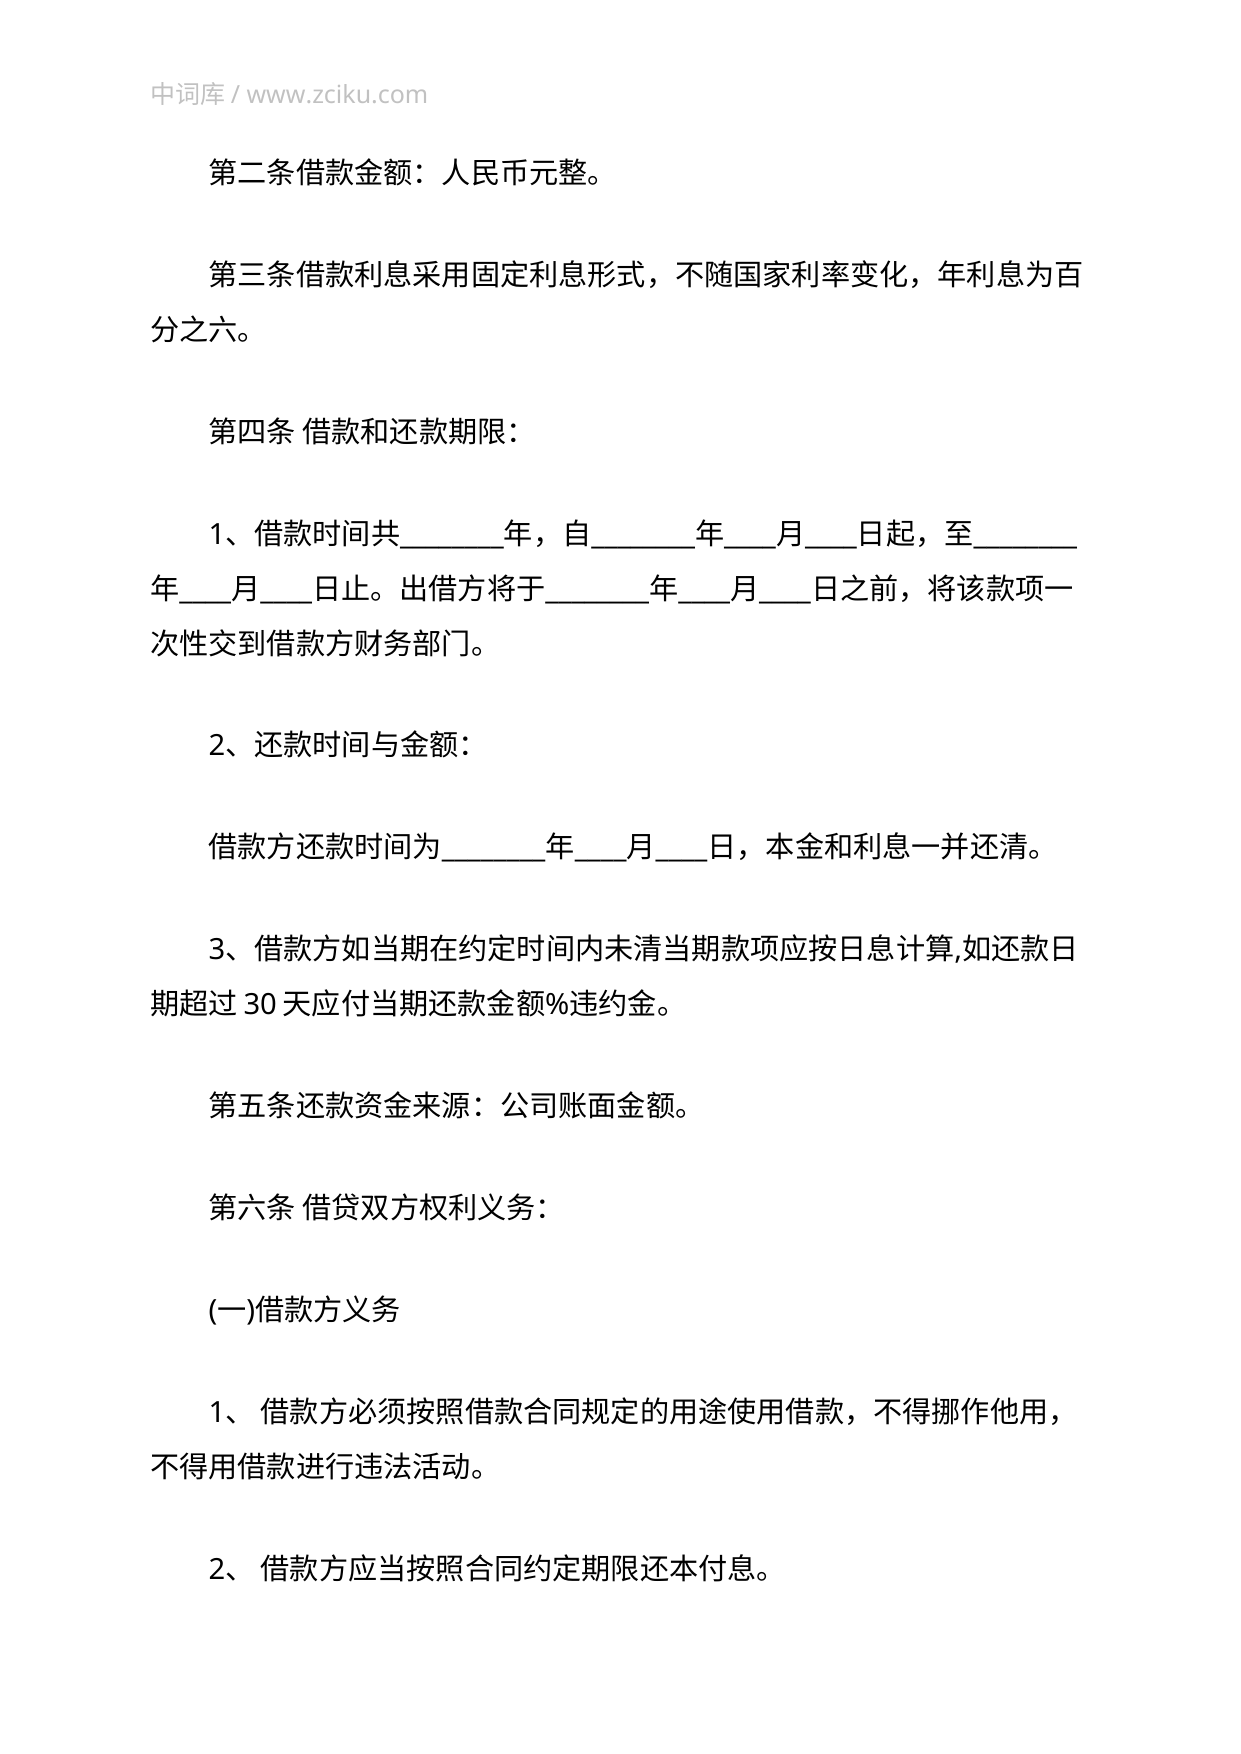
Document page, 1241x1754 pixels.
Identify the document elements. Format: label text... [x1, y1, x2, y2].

text 第二条借款金额：人民币元整。 [150, 150, 1090, 192]
text 第五条还款资金来源：公司账面金额。 [150, 1083, 1090, 1125]
text 第六条 借贷双方权利义务： [150, 1185, 1090, 1227]
text 借款方还款时间为________年____月____日，本金和利息一并还清。 [150, 824, 1090, 866]
text 第三条借款利息采用固定利息形式，不随国家利率变化，年利息为百分之六。 [150, 252, 1090, 349]
text 第四条 借款和还款期限： [150, 408, 1090, 451]
text 1、借款时间共________年，自________年____月____日起，至________年____月____日止。出借方将于________年____月____日之前，将该款项一次性交到借款方财务部门。 [150, 510, 1090, 662]
text 1、 借款方必须按照借款合同规定的用途使用借款，不得挪作他用，不得用借款进行违法活动。 [150, 1388, 1090, 1486]
text 3、借款方如当期在约定时间内未清当期款项应按日息计算,如还款日期超过30天应付当期还款金额%违约金。 [150, 926, 1090, 1023]
text 2、还款时间与金额： [150, 722, 1090, 764]
text (一)借款方义务 [150, 1286, 1090, 1329]
text 2、 借款方应当按照合同约定期限还本付息。 [150, 1545, 1090, 1588]
